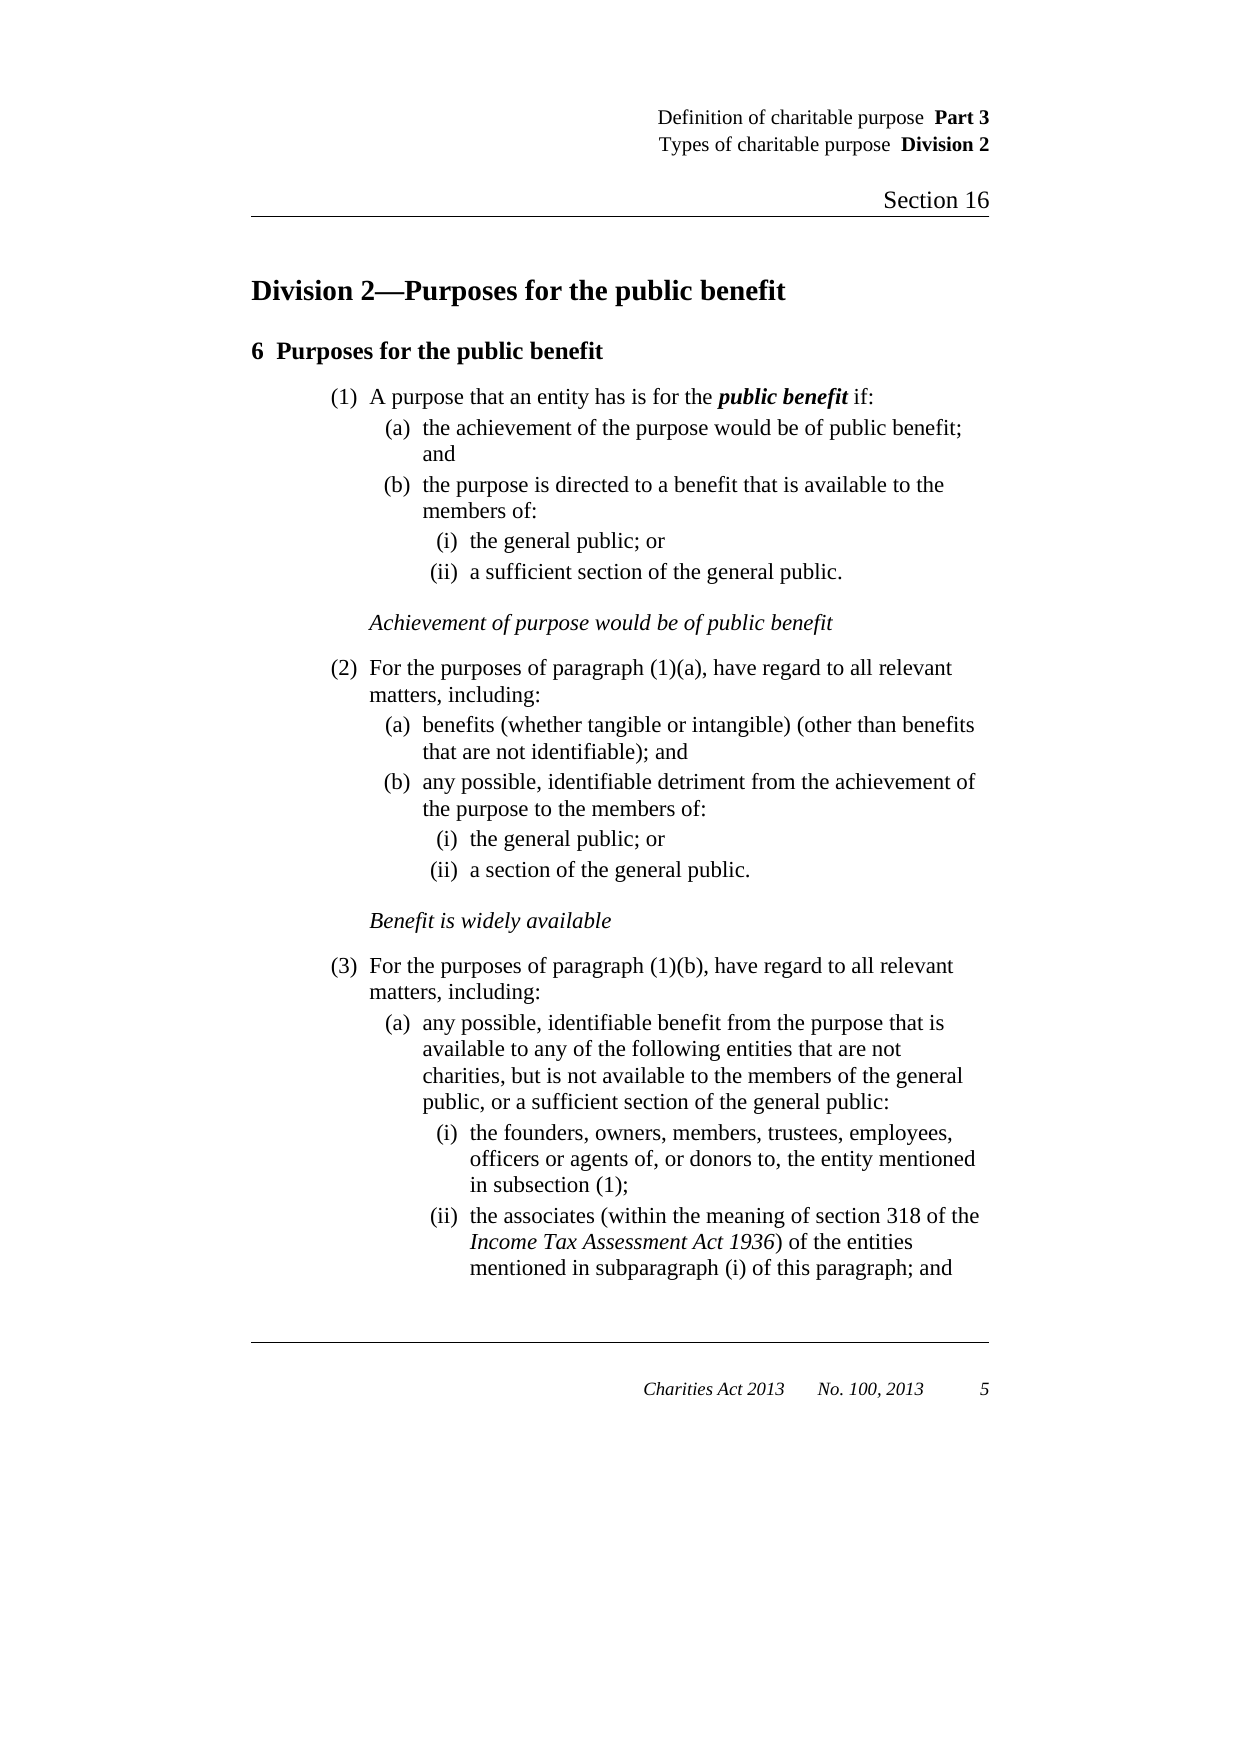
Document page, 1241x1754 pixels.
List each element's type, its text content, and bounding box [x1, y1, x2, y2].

text 6 Purposes for the public benefit [251, 336, 989, 364]
text (a) benefits (whether tangible or intangible) (other than benefits that are not identifiable); and [251, 711, 989, 764]
text Achievement of purpose would be of public benefit [369, 609, 989, 636]
text (a) any possible, identifiable benefit from the purpose that is available to any of the following entities that are not charities, but is not available to the members of the general public, or a sufficient section of the general public: [251, 1009, 989, 1114]
text Division 2—Purposes for the public benefit [251, 273, 989, 307]
text (ii) a section of the general public. [251, 856, 989, 882]
text (1) A purpose that an entity has is for the public benefit if: [251, 383, 989, 409]
text (ii) a sufficient section of the general public. [251, 558, 989, 584]
text (ii) the associates (within the meaning of section 318 of the Income Tax Assessment Act 1936) of the entities mentioned in subparagraph (i) of this paragraph; and [251, 1202, 989, 1281]
text (a) the achievement of the purpose would be of public benefit; and [251, 414, 989, 466]
text Benefit is widely available [369, 907, 989, 933]
text (b) any possible, identifiable detriment from the achievement of the purpose to the members of: [251, 768, 989, 821]
text (i) the general public; or [251, 825, 989, 851]
text (b) the purpose is directed to a benefit that is available to the members of: [251, 471, 989, 523]
text (i) the founders, owners, members, trustees, employees, officers or agents of, or donors to, the entity mentioned in subsection (1); [251, 1118, 989, 1198]
text (2) For the purposes of paragraph (1)(a), have regard to all relevant matters, including: [251, 654, 989, 707]
text (3) For the purposes of paragraph (1)(b), have regard to all relevant matters, including: [251, 952, 989, 1005]
text (i) the general public; or [251, 527, 989, 554]
